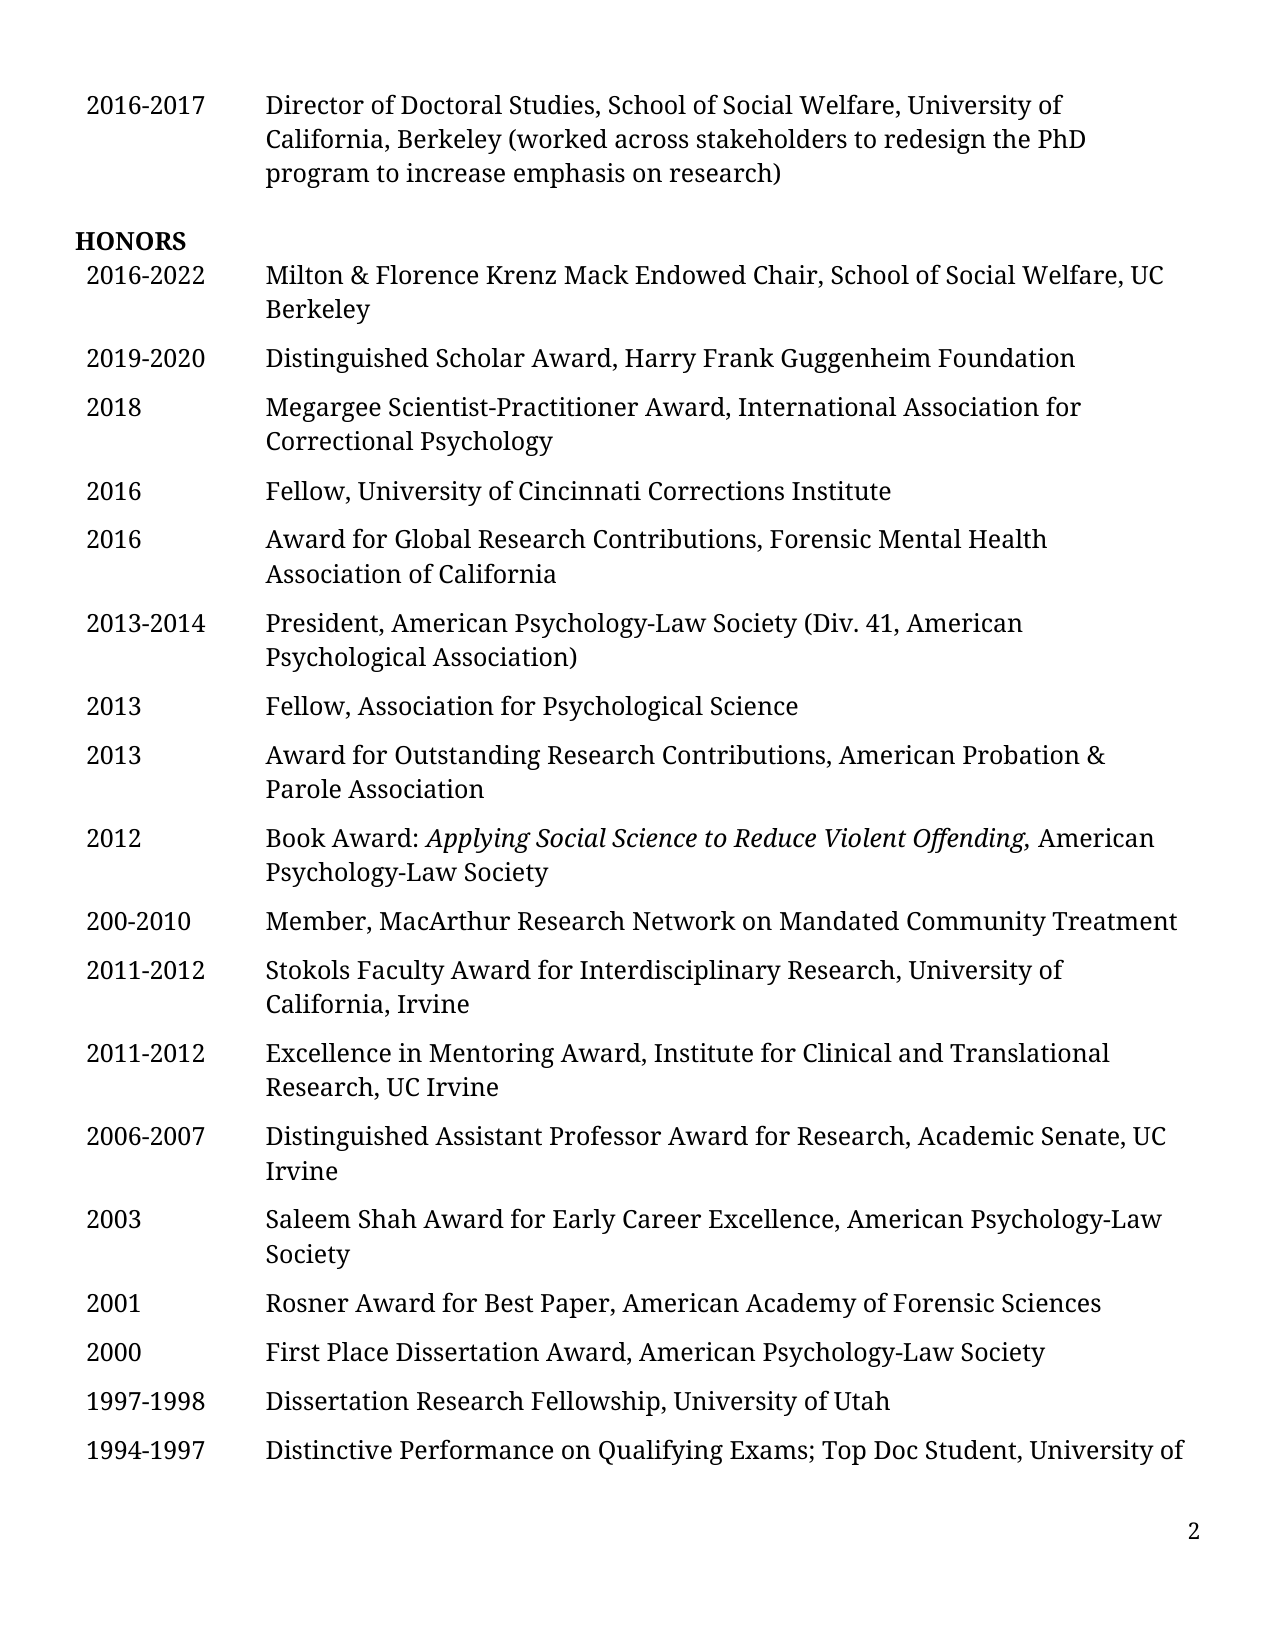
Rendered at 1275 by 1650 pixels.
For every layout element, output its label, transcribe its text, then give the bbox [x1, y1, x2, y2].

table_cell Fellow, University of Cincinnati Corrections Institute [254, 473, 1199, 522]
table_cell 2012 [75, 821, 254, 904]
table_cell Saleem Shah Award for Early Career Excellence, American Psychology-Law Society [254, 1202, 1199, 1285]
table_cell 1997-1998 [75, 1384, 254, 1432]
table_cell Stokols Faculty Award for Interdisciplinary Research, University of California, Irvine [254, 953, 1199, 1036]
table_header 2016-2022 [75, 258, 254, 341]
table_cell Director of Doctoral Studies, School of Social Welfare, University of California, Berkeley (worked across stakeholders to redesign the PhD program to increase emphasis on research) [254, 75, 1199, 190]
table_cell Dissertation Research Fellowship, University of Utah [254, 1384, 1199, 1432]
table_cell 2013 [75, 689, 254, 737]
table_cell Award for Global Research Contributions, Forensic Mental Health Association of California [254, 522, 1199, 605]
table_cell 2016 [75, 473, 254, 522]
table_cell Member, MacArthur Research Network on Mandated Community Treatment [254, 904, 1199, 953]
table_header Milton & Florence Krenz Mack Endowed Chair, School of Social Welfare, UC Berkeley [254, 258, 1199, 341]
table_cell Book Award: Applying Social Science to Reduce Violent Offending, American Psychology-Law Society [254, 821, 1199, 904]
table_cell 2003 [75, 1202, 254, 1285]
table_cell President, American Psychology-Law Society (Div. 41, American Psychological Association) [254, 605, 1199, 688]
table_cell Distinguished Assistant Professor Award for Research, Academic Senate, UC Irvine [254, 1119, 1199, 1202]
table_cell 2013-2014 [75, 605, 254, 688]
table_cell Rosner Award for Best Paper, American Academy of Forensic Sciences [254, 1285, 1199, 1334]
table_cell Fellow, Association for Psychological Science [254, 689, 1199, 737]
table_cell 2006-2007 [75, 1119, 254, 1202]
table_cell 2000 [75, 1334, 254, 1383]
table_cell 2011-2012 [75, 953, 254, 1036]
table_cell 1994-1997 [75, 1433, 254, 1482]
table_cell 2001 [75, 1285, 254, 1334]
table_cell 2016 [75, 522, 254, 605]
table_cell 200-2010 [75, 904, 254, 953]
table_cell 2019-2020 2018 [75, 341, 254, 473]
table_cell Distinguished Scholar Award, Harry Frank Guggenheim Foundation Megargee Scientist-Practitioner Award, International Association for Correctional Psychology [254, 341, 1199, 473]
table_cell Award for Outstanding Research Contributions, American Probation & Parole Association [254, 738, 1199, 821]
table_cell 2016-2017 [75, 75, 254, 190]
table_cell Excellence in Mentoring Award, Institute for Clinical and Translational Research, UC Irvine [254, 1036, 1199, 1119]
subtitle HONORS [75, 224, 1200, 258]
table_cell 2013 [75, 738, 254, 821]
table_cell First Place Dissertation Award, American Psychology-Law Society [254, 1334, 1199, 1383]
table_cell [254, 1433, 1199, 1482]
table_cell 2011-2012 [75, 1036, 254, 1119]
